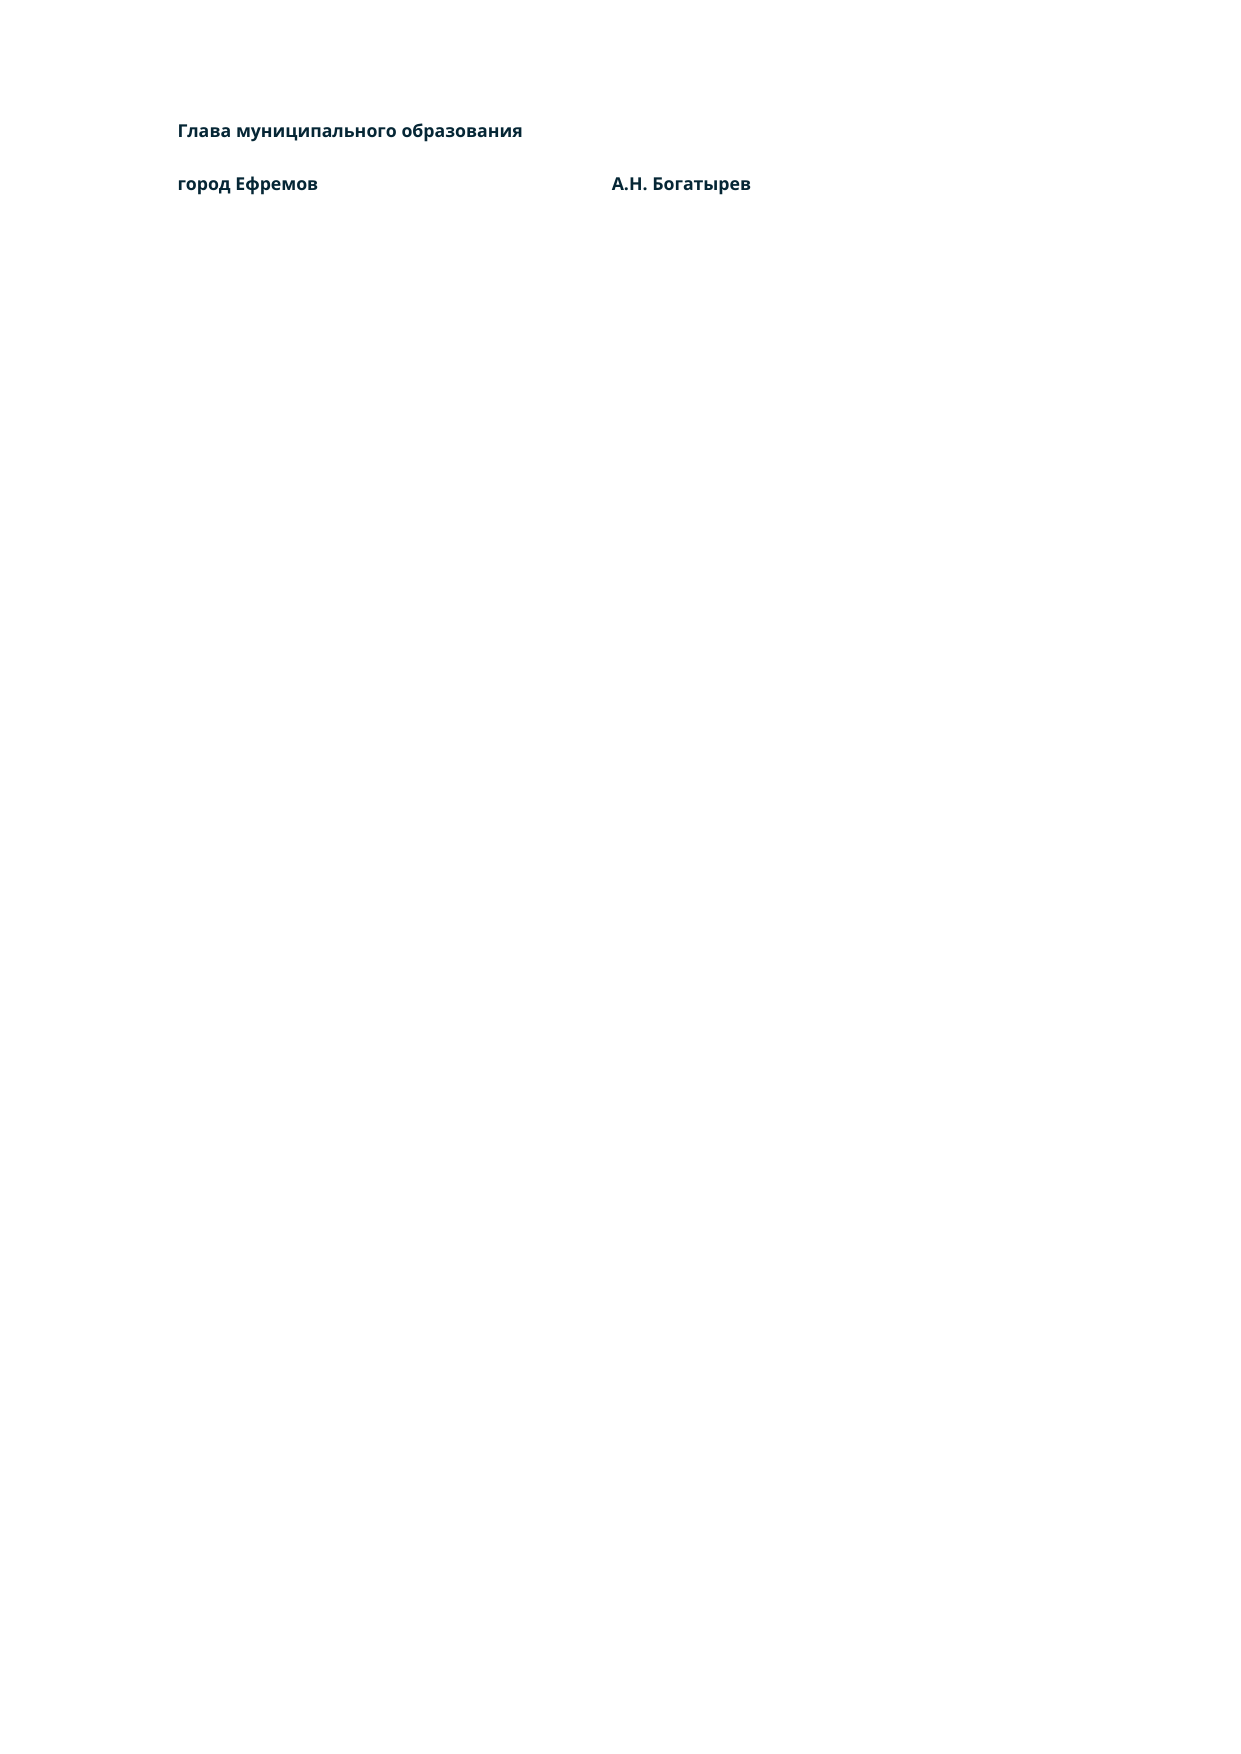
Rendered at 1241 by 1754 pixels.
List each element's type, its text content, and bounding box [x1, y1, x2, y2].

text город Ефремов А.Н. Богатырев [177, 171, 1152, 196]
text Глава муниципального образования [177, 118, 1152, 142]
